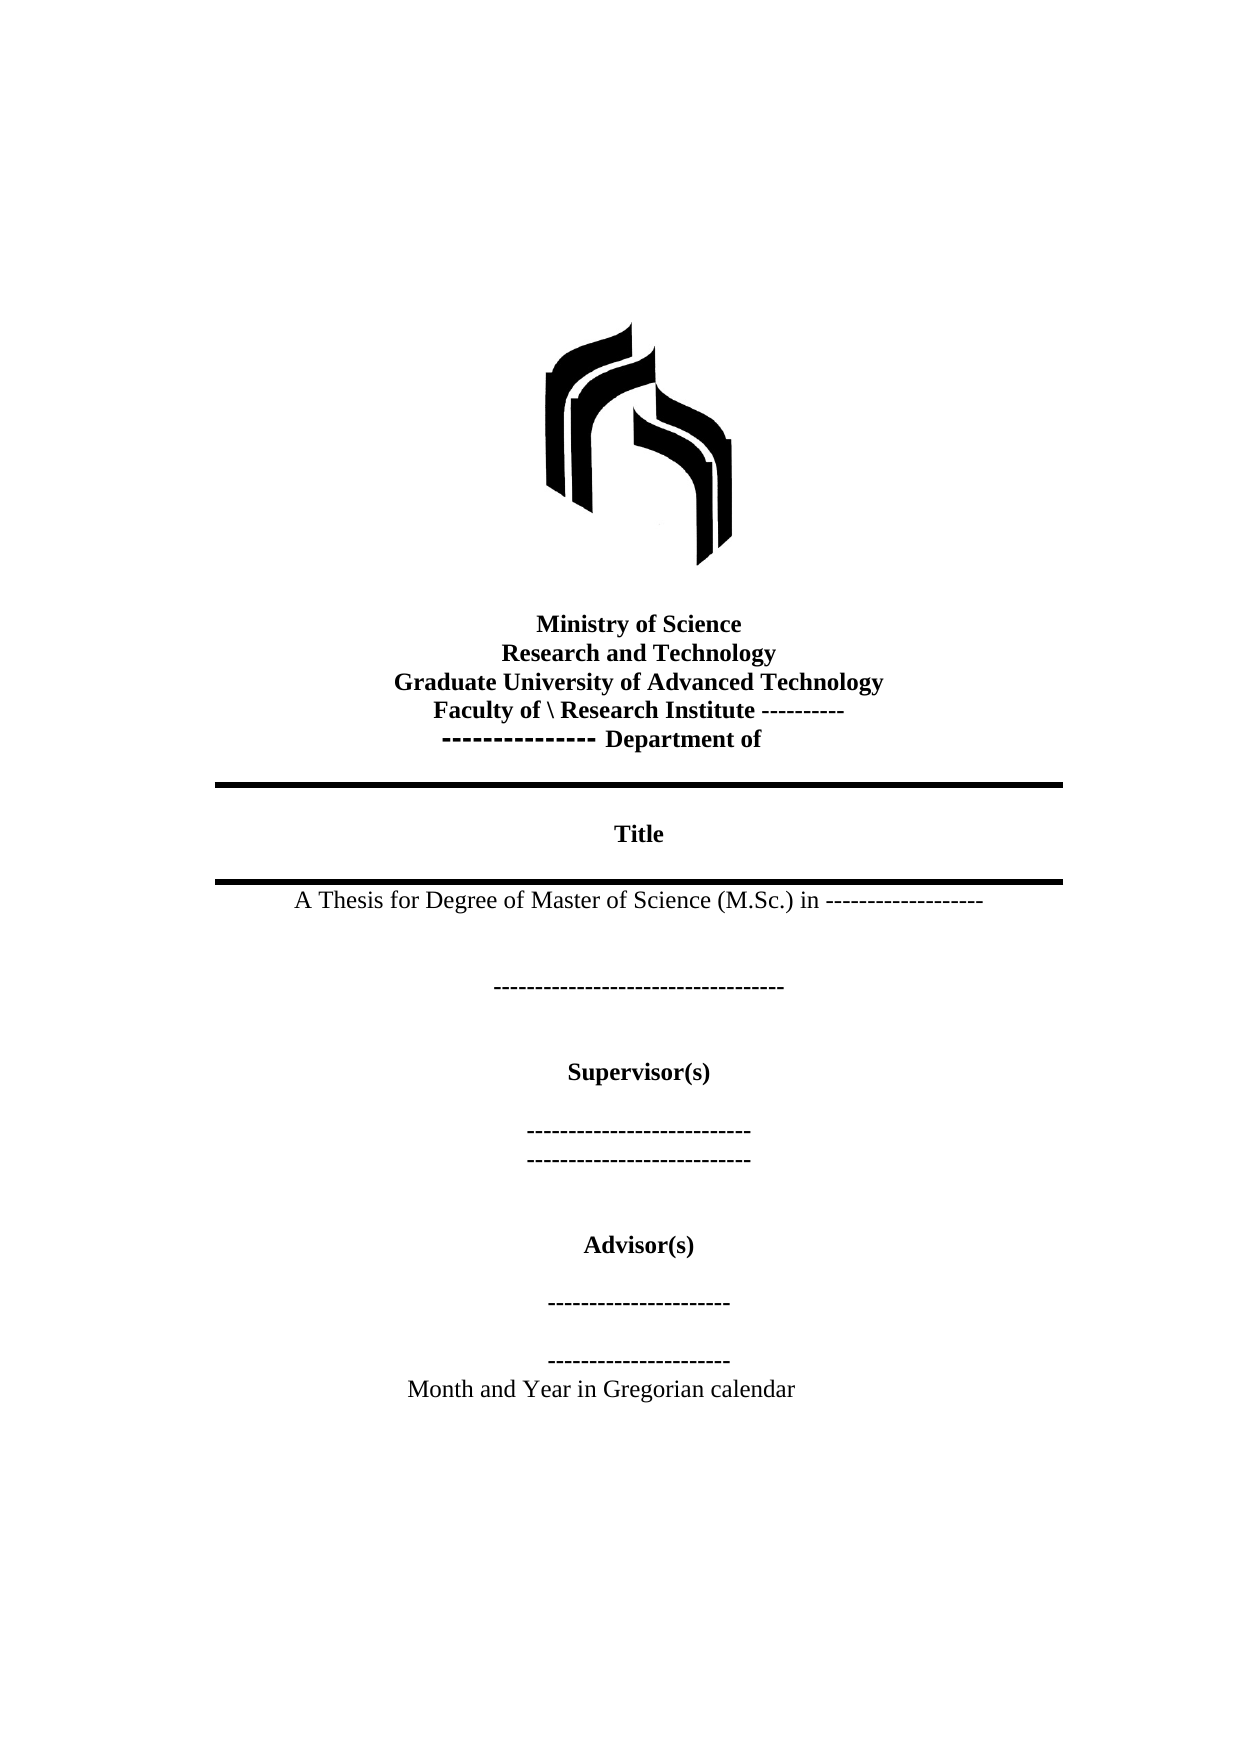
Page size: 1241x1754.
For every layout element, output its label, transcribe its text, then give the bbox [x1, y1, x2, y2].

text Month and Year in Gregorian calendar [177, 1374, 1026, 1402]
picture [544, 322, 734, 581]
text Research and Technology [215, 638, 1063, 667]
text --------------------------- [215, 1115, 1063, 1144]
text ---------------------- [215, 1287, 1063, 1316]
text ---------------------- [215, 1345, 1063, 1374]
text --------------------------- [215, 1144, 1063, 1172]
text Supervisor(s) [215, 1057, 1063, 1086]
text Ministry of Science [215, 609, 1063, 638]
text Faculty of \ Research Institute ---------- [215, 695, 1063, 724]
text Title [215, 819, 1063, 848]
text ----------------------------------- [215, 971, 1063, 1000]
text Graduate University of Advanced Technology [215, 667, 1063, 695]
text Advisor(s) [215, 1230, 1063, 1259]
text A Thesis for Degree of Master of Science (M.Sc.) in ------------------- [215, 885, 1063, 914]
text Department of --------------- [177, 724, 1026, 753]
